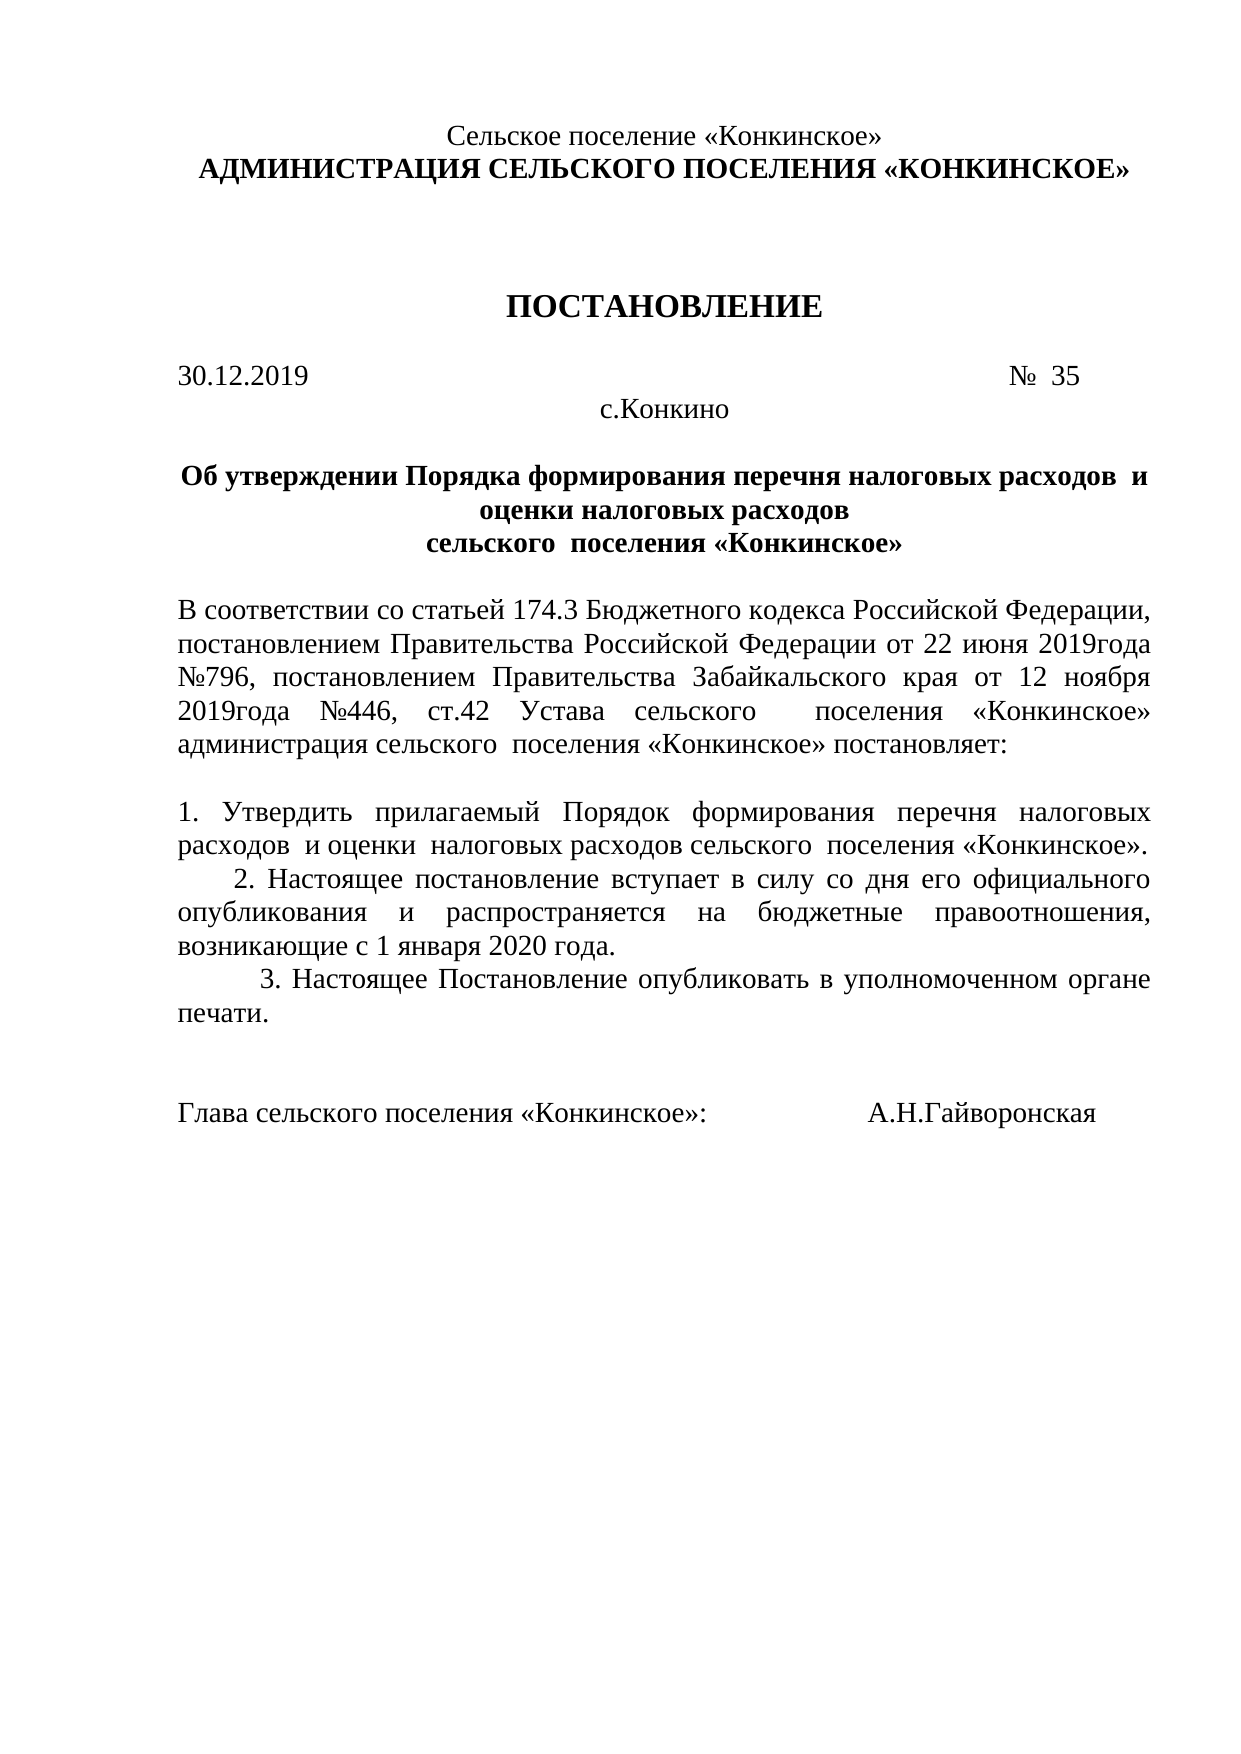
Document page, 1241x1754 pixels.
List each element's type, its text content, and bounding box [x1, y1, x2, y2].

text В соответствии со статьей 174.3 Бюджетного кодекса Российской Федерации, постановлением Правительства Российской Федерации от 22 июня 2019года №796, постановлением Правительства Забайкальского края от 12 ноября 2019года №446, ст.42 Устава сельского поселения «Конкинское» администрация сельского поселения «Конкинское» постановляет: [177, 592, 1152, 760]
text Глава сельского поселения «Конкинское»: А.Н.Гайворонская [177, 1096, 1152, 1129]
text 2. Настоящее постановление вступает в силу со дня его официального опубликования и распространяется на бюджетные правоотношения, возникающие с 1 января 2020 года. [177, 861, 1152, 961]
text АДМИНИСТРАЦИЯ СЕЛЬСКОГО ПОСЕЛЕНИЯ «КОНКИНСКОЕ» [177, 152, 1152, 185]
text ПОСТАНОВЛЕНИЕ [177, 286, 1152, 324]
text Об утверждении Порядка формирования перечня налоговых расходов и оценки налоговых расходов [177, 458, 1152, 525]
text 30.12.2019 № 35 [177, 358, 1152, 391]
text 1. Утвердить прилагаемый Порядок формирования перечня налоговых расходов и оценки налоговых расходов сельского поселения «Конкинское». [177, 794, 1152, 861]
text с.Конкино [177, 391, 1152, 425]
text 3. Настоящее Постановление опубликовать в уполномоченном органе печати. [177, 961, 1152, 1028]
text Сельское поселение «Конкинское» [177, 118, 1152, 152]
text сельского поселения «Конкинское» [177, 525, 1152, 559]
